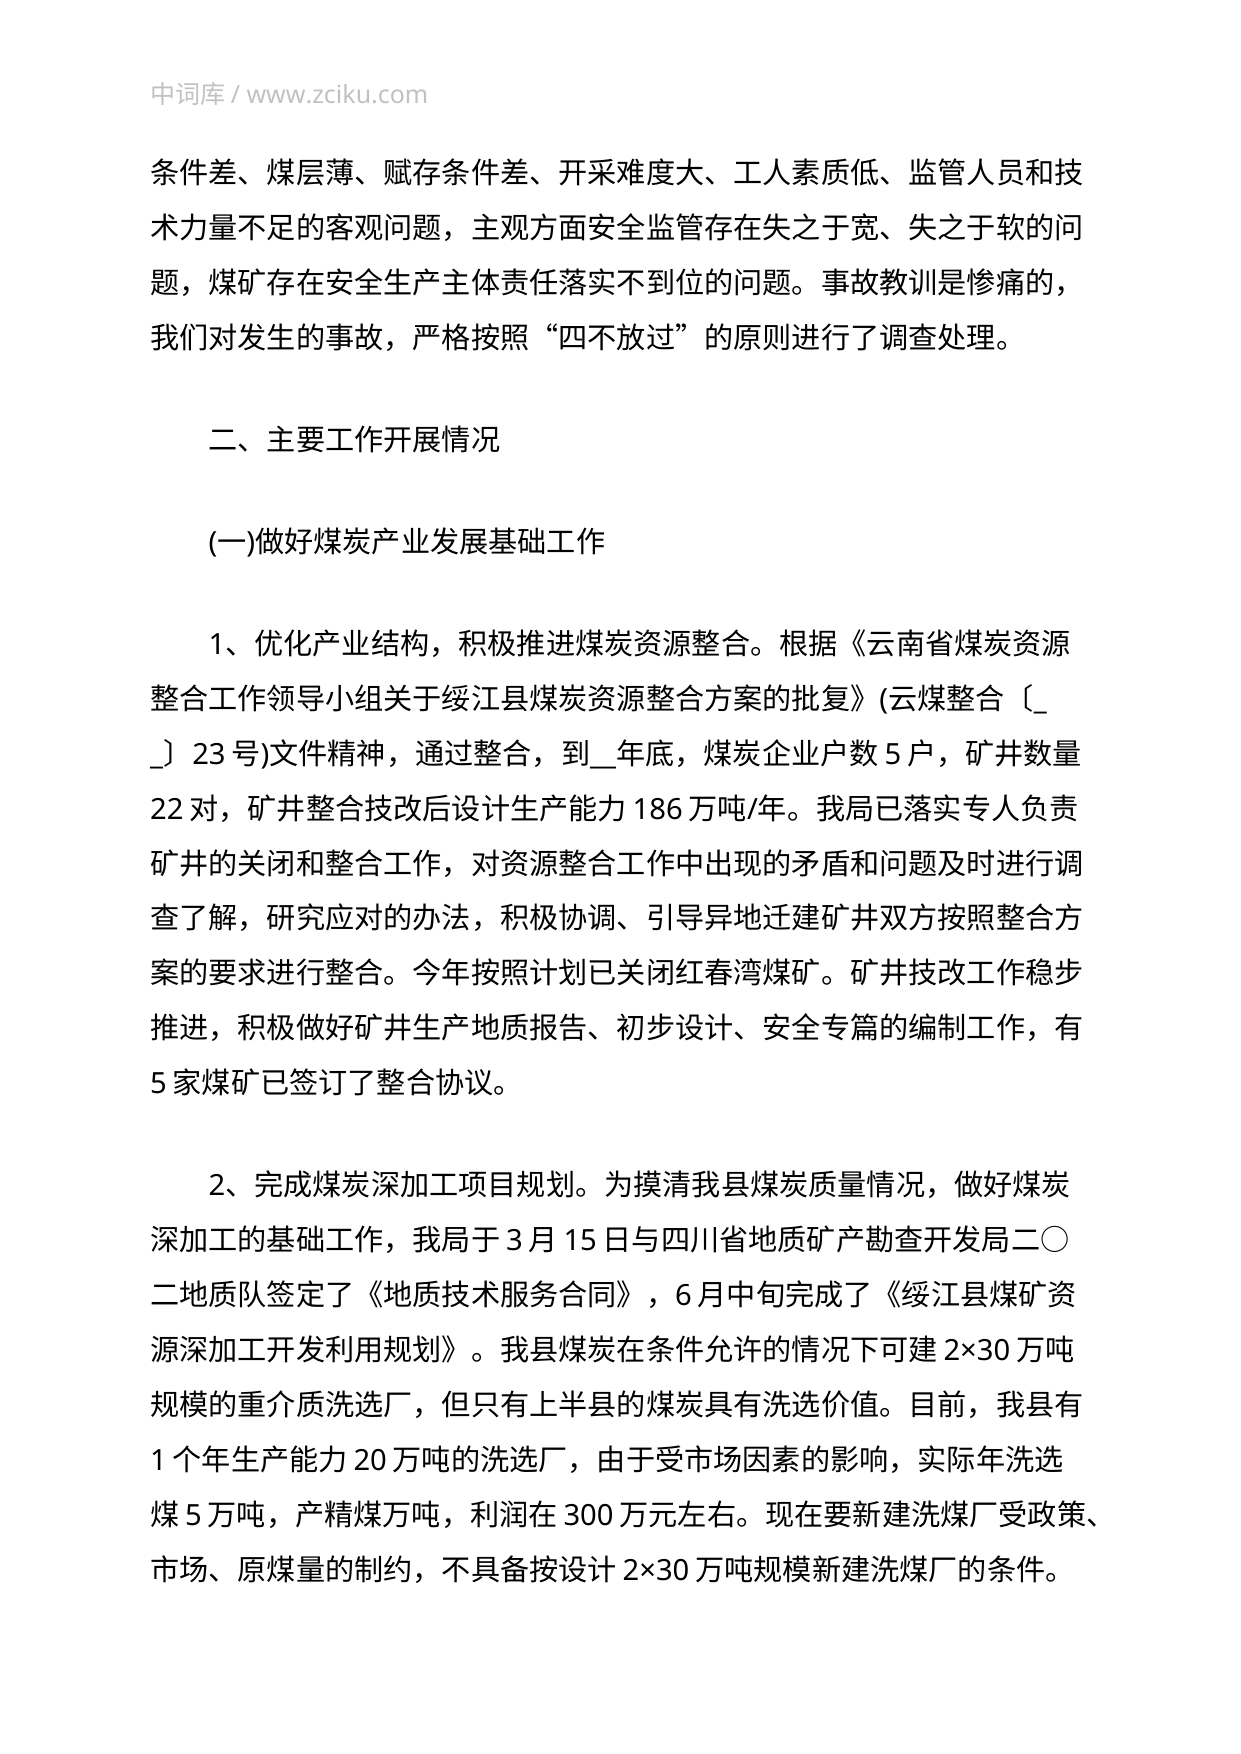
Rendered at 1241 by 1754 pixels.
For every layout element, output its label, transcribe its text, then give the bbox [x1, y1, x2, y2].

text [150, 150, 1090, 357]
text (一)做好煤炭产业发展基础工作 [150, 518, 1090, 561]
text 二、主要工作开展情况 [150, 416, 1090, 459]
text 1、优化产业结构，积极推进煤炭资源整合。根据《云南省煤炭资源整合工作领导小组关于绥江县煤炭资源整合方案的批复》(云煤整合〔__〕23号)文件精神，通过整合，到__年底，煤炭企业户数5户，矿井数量22对，矿井整合技改后设计生产能力186万吨/年。我局已落实专人负责矿井的关闭和整合工作，对资源整合工作中出现的矛盾和问题及时进行调查了解，研究应对的办法，积极协调、引导异地迁建矿井双方按照整合方案的要求进行整合。今年按照计划已关闭红春湾煤矿。矿井技改工作稳步推进，积极做好矿井生产地质报告、初步设计、安全专篇的编制工作，有5家煤矿已签订了整合协议。 [150, 620, 1090, 1102]
text 2、完成煤炭深加工项目规划。为摸清我县煤炭质量情况，做好煤炭深加工的基础工作，我局于3月15日与四川省地质矿产勘查开发局二○二地质队签定了《地质技术服务合同》，6月中旬完成了《绥江县煤矿资源深加工开发利用规划》。我县煤炭在条件允许的情况下可建2×30万吨规模的重介质洗选厂，但只有上半县的煤炭具有洗选价值。目前，我县有1个年生产能力20万吨的洗选厂，由于受市场因素的影响，实际年洗选煤5万吨，产精煤万吨，利润在300万元左右。现在要新建洗煤厂受政策、市场、原煤量的制约，不具备按设计2×30万吨规模新建洗煤厂的条件。 [150, 1162, 1090, 1589]
